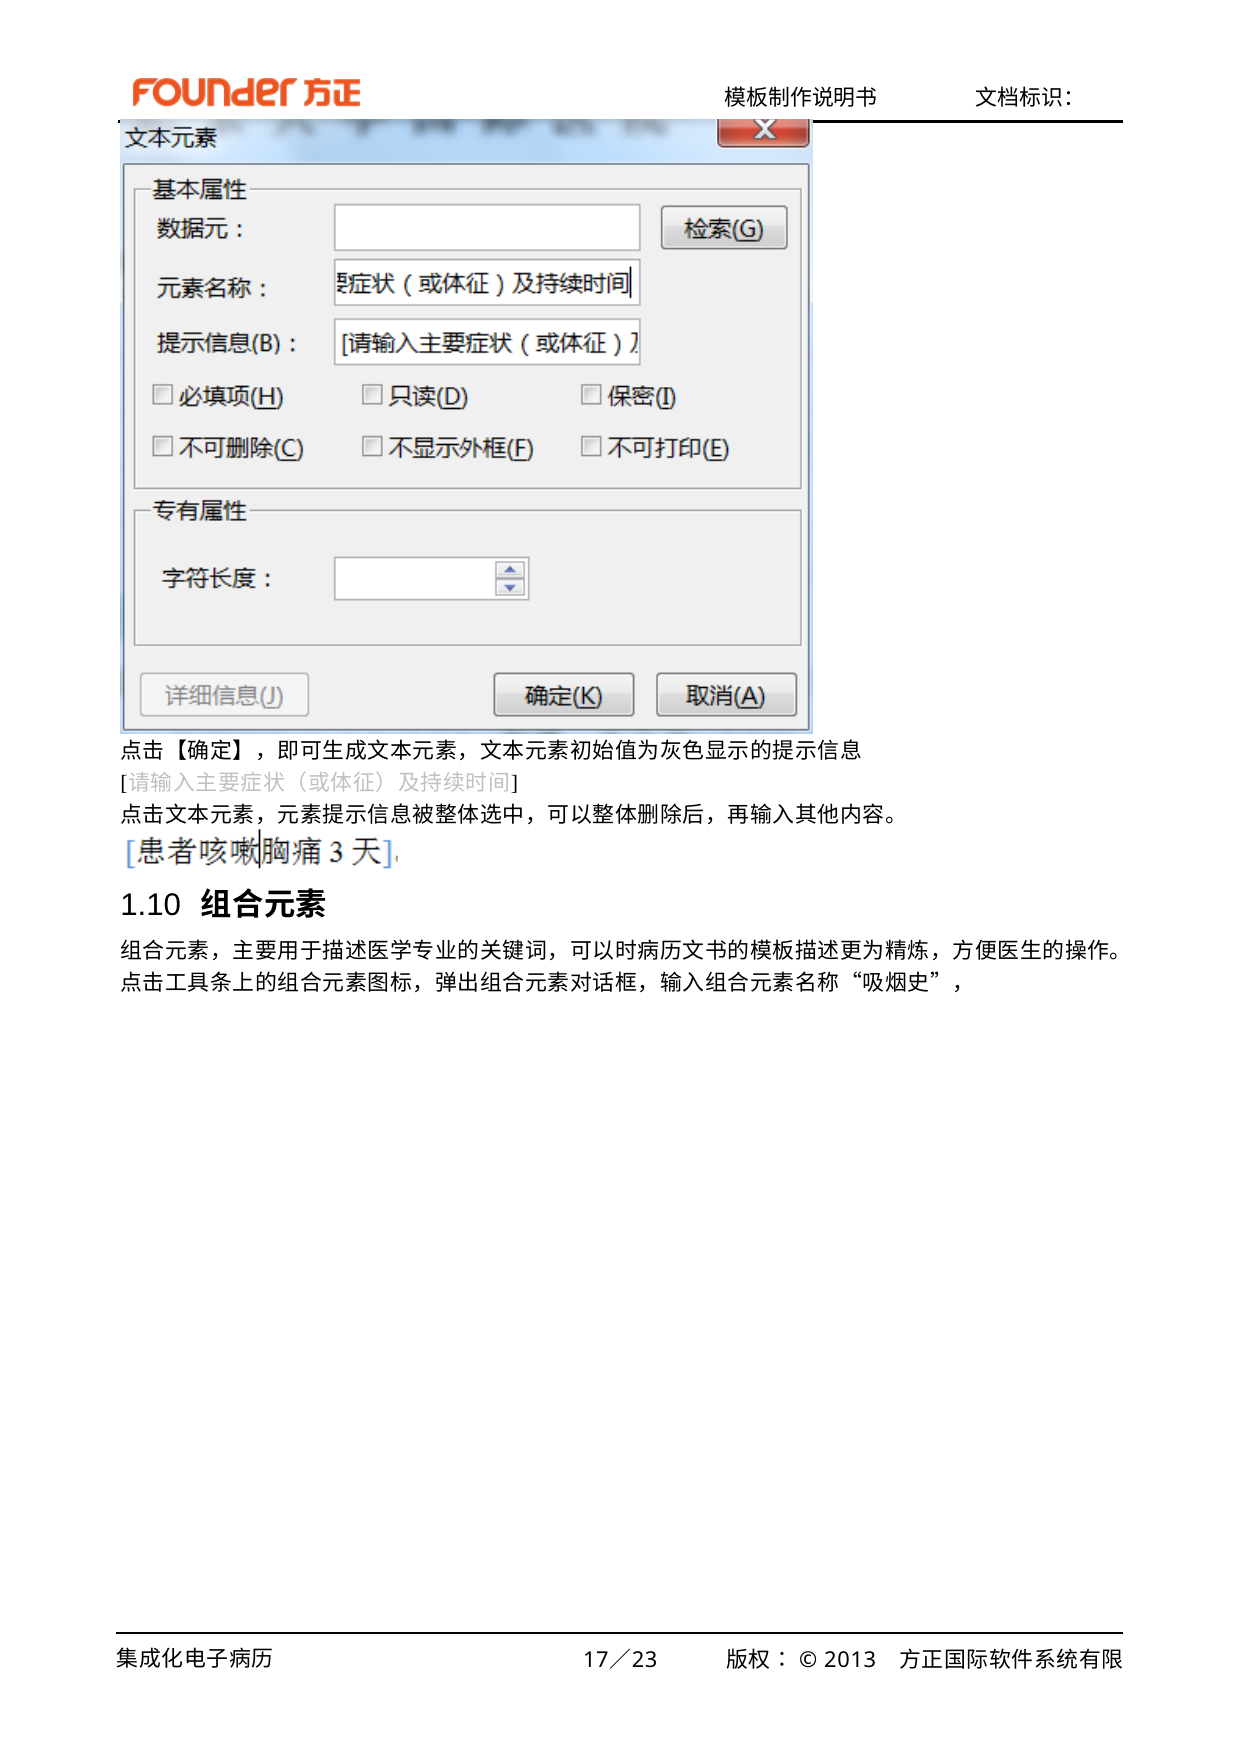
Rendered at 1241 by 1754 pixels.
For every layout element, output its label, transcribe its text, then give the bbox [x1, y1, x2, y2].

picture [120, 828, 398, 870]
subtitle 组合元素 [120, 879, 1120, 924]
text 点击工具条上的组合元素图标，弹出组合元素对话框，输入组合元素名称“吸烟史”， [120, 965, 1120, 997]
text 点击文本元素，元素提示信息被整体选中，可以整体删除后，再输入其他内容。 [120, 797, 1120, 828]
text 点击【确定】，即可生成文本元素，文本元素初始值为灰色显示的提示信息 [120, 733, 1120, 765]
picture [120, 119, 813, 734]
text [请输入主要症状（或体征）及持续时间] [120, 765, 1120, 797]
text 组合元素，主要用于描述医学专业的关键词，可以时病历文书的模板描述更为精炼，方便医生的操作。 [120, 933, 1120, 965]
